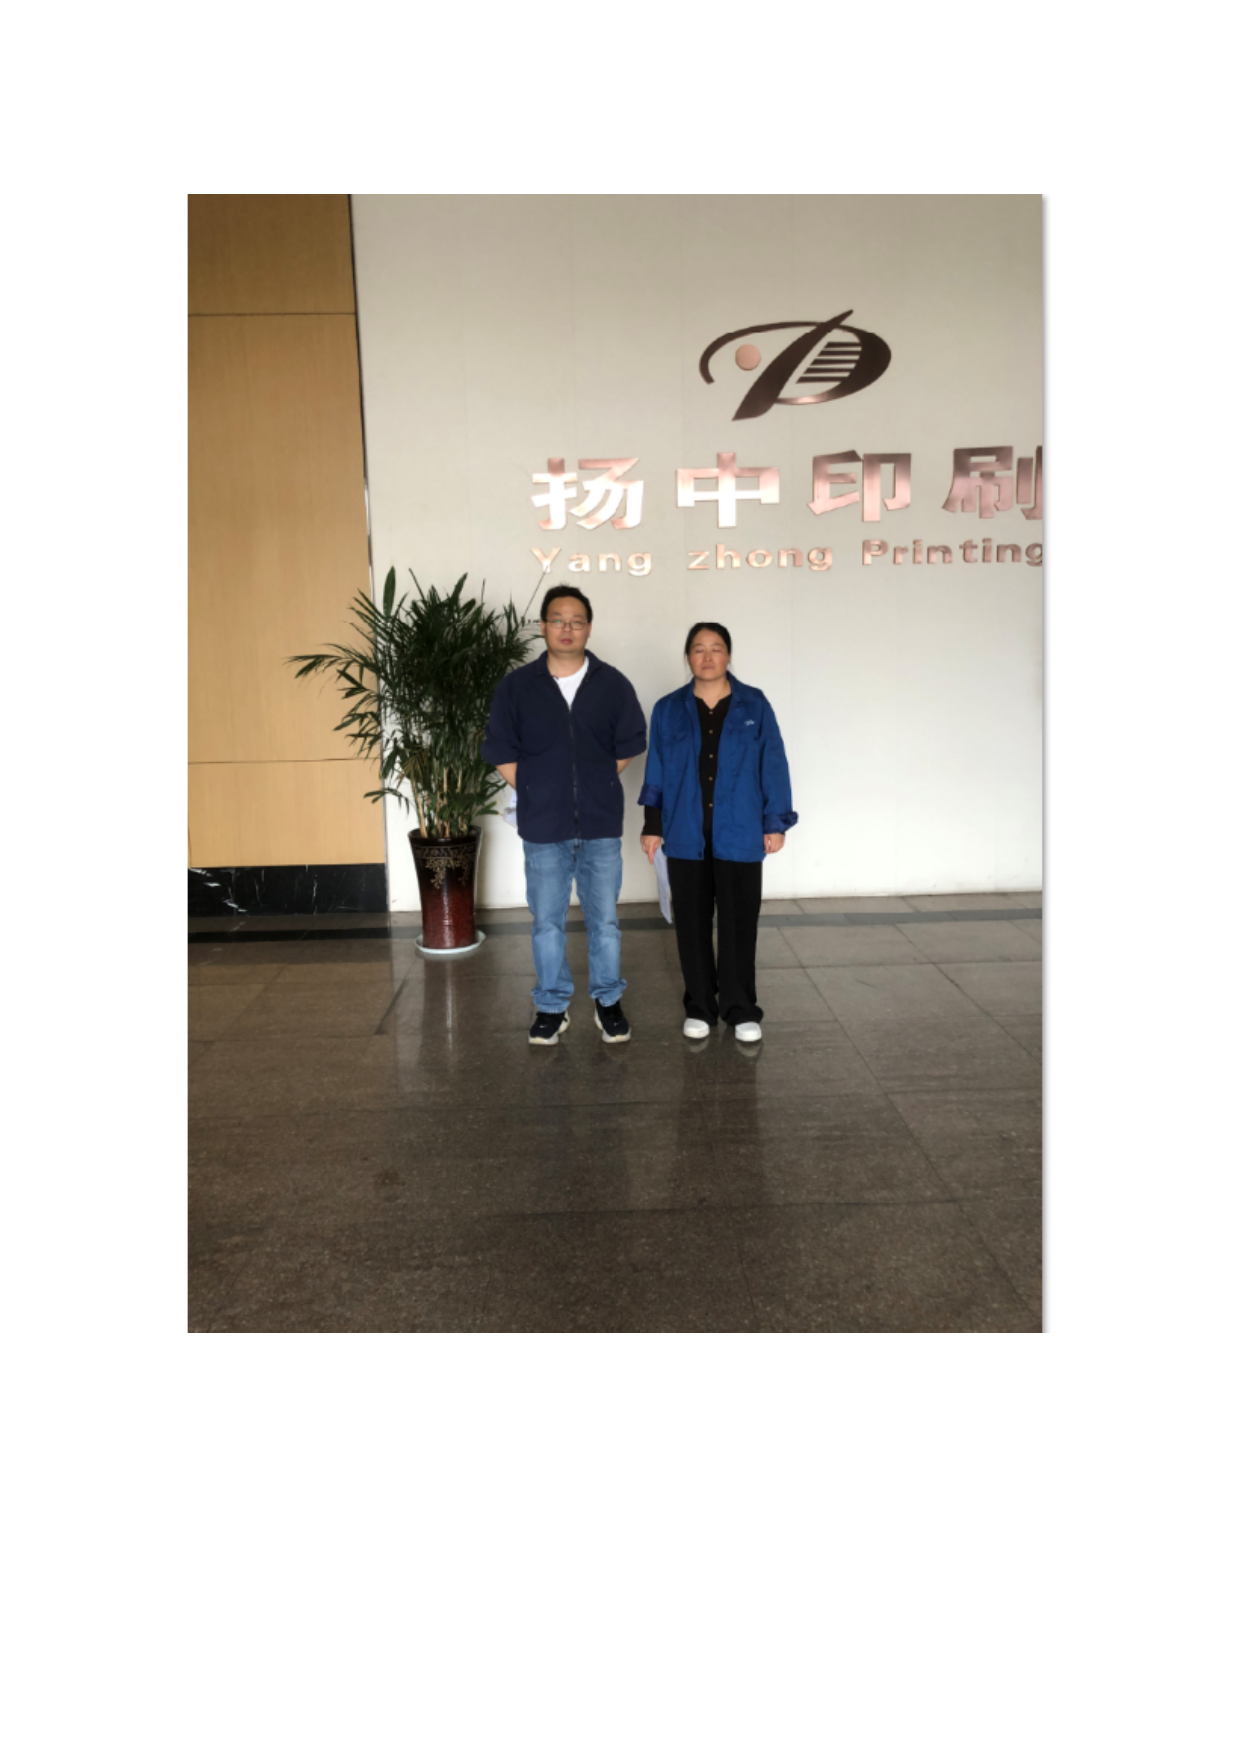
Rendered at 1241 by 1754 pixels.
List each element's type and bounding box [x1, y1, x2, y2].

picture [187, 194, 1053, 1333]
